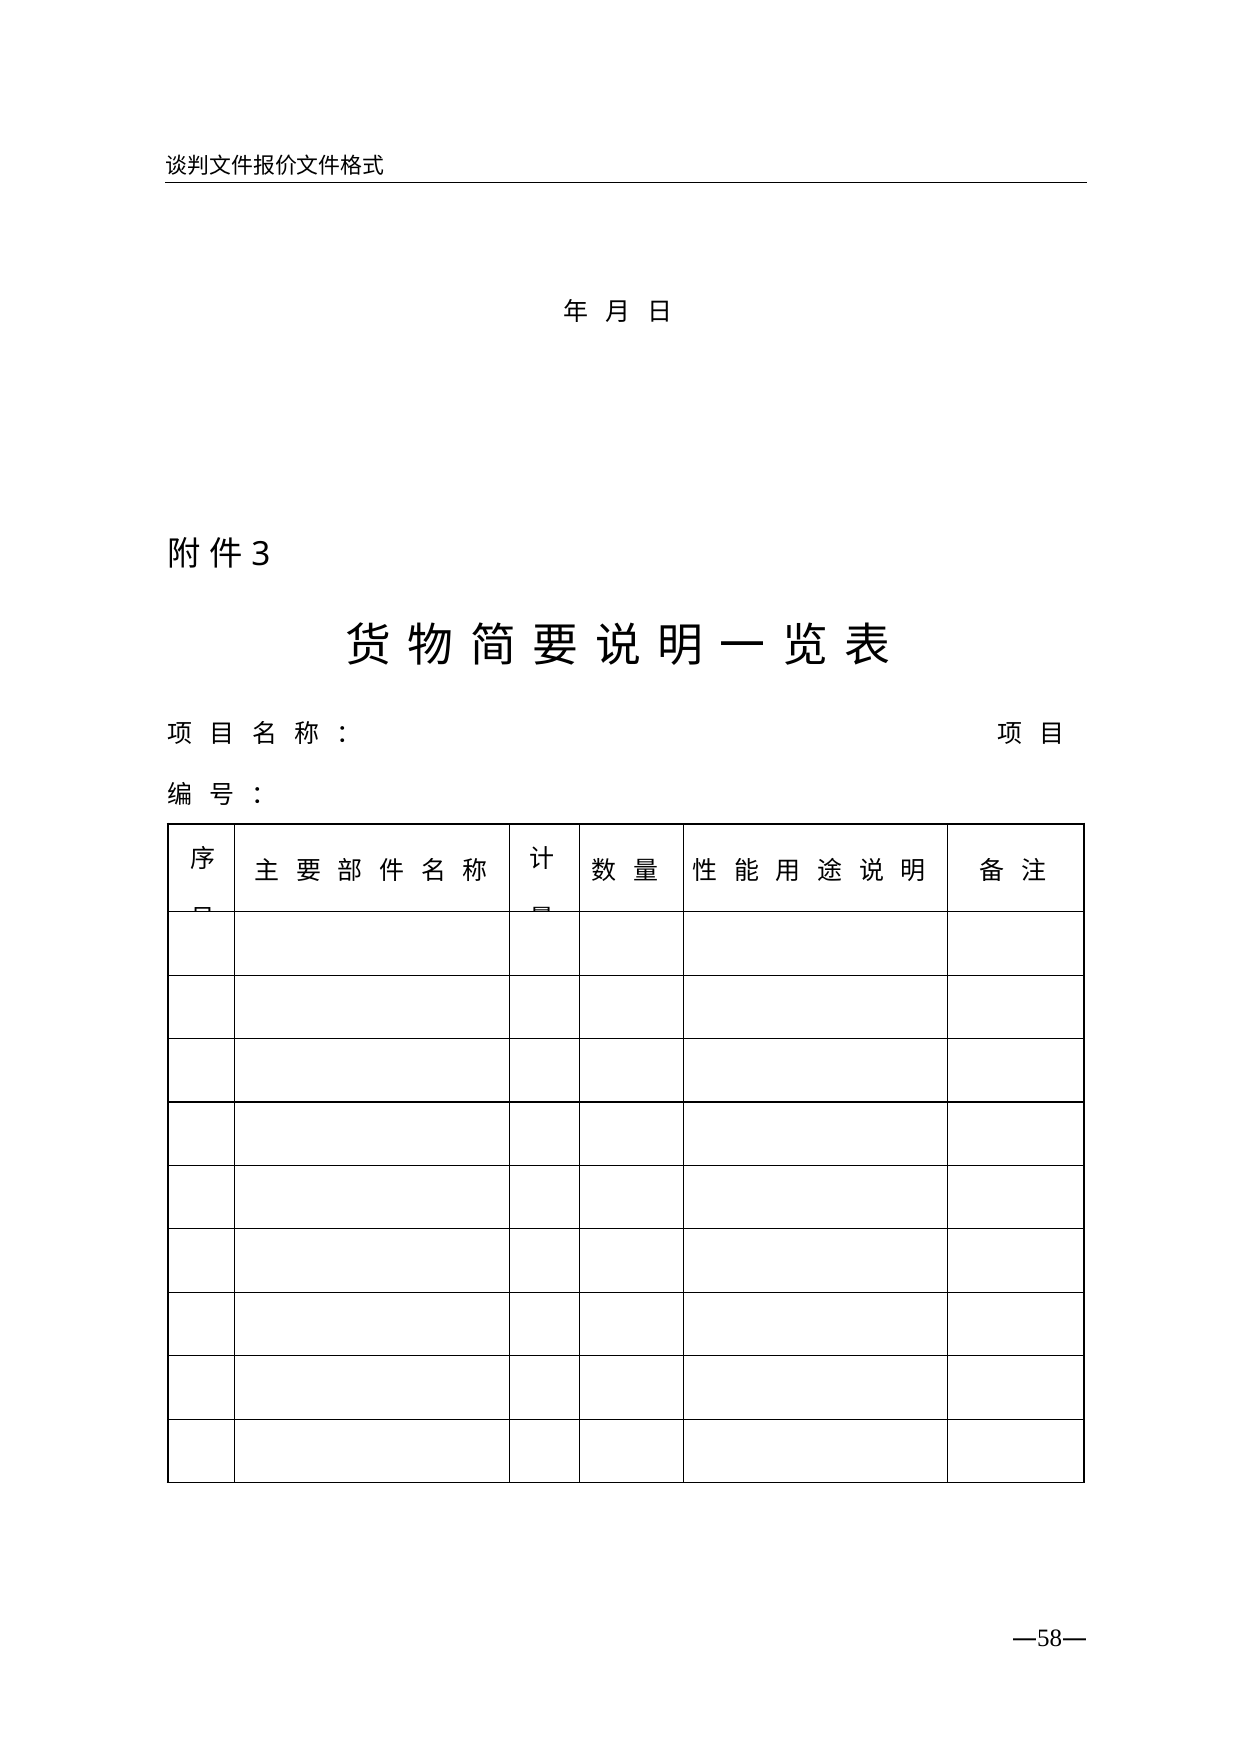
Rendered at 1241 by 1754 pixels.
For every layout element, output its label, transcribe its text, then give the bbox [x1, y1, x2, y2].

table_cell [235, 1166, 509, 1228]
table_cell [684, 1229, 947, 1292]
table_cell [948, 976, 1083, 1038]
table_cell [580, 1166, 683, 1228]
table_cell [580, 1420, 683, 1482]
table_cell [684, 1293, 947, 1355]
table_cell [169, 1229, 234, 1292]
table_cell [235, 1420, 509, 1482]
table_cell [169, 1103, 234, 1165]
table_cell [948, 1103, 1083, 1165]
table_cell [684, 976, 947, 1038]
table_cell [169, 1039, 234, 1101]
table_cell [235, 1229, 509, 1292]
table_header 序号 [169, 825, 234, 911]
text 货物简要说明一览表 [168, 581, 1084, 702]
table_cell [580, 912, 683, 974]
table_cell [510, 976, 579, 1038]
table_cell [510, 912, 579, 974]
table_cell [235, 1039, 509, 1101]
table_cell [684, 1166, 947, 1228]
table_cell [510, 1103, 579, 1165]
table_cell [948, 1356, 1083, 1419]
table_cell [169, 1293, 234, 1355]
table_header 性能用途说明 [684, 825, 947, 911]
table_cell [684, 912, 947, 974]
text 年月日 [168, 280, 1084, 340]
table_cell [169, 1356, 234, 1419]
table_cell [580, 1103, 683, 1165]
table_cell [948, 1420, 1083, 1482]
table_cell [948, 912, 1083, 974]
table_cell [948, 1293, 1083, 1355]
table_cell [235, 976, 509, 1038]
table_cell [169, 1420, 234, 1482]
table_cell [684, 1356, 947, 1419]
text 附件3 [168, 521, 1028, 581]
table_cell [684, 1039, 947, 1101]
table_cell [169, 1166, 234, 1228]
table_header 主要部件名称 [235, 825, 509, 911]
table_cell [580, 1039, 683, 1101]
table_cell [948, 1166, 1083, 1228]
table_cell [235, 912, 509, 974]
table_cell [684, 1103, 947, 1165]
table_header 备注 [948, 825, 1083, 911]
table_cell [169, 912, 234, 974]
table_cell [580, 1356, 683, 1419]
table_cell [235, 1356, 509, 1419]
table_cell [510, 1356, 579, 1419]
table_header 数量 [580, 825, 683, 911]
table_cell [684, 1420, 947, 1482]
table_cell [235, 1293, 509, 1355]
table_cell [580, 1229, 683, 1292]
text 项目名称： 项目编号： [168, 702, 1084, 822]
table_cell [169, 976, 234, 1038]
table_cell [235, 1103, 509, 1165]
table_cell [580, 976, 683, 1038]
table_cell [510, 1039, 579, 1101]
table_cell [510, 1293, 579, 1355]
table_cell [948, 1229, 1083, 1292]
table_cell [580, 1293, 683, 1355]
table_cell [948, 1039, 1083, 1101]
table_cell [510, 1420, 579, 1482]
table_cell [510, 1229, 579, 1292]
table_header 计量 单位 [510, 825, 579, 911]
table_cell [510, 1166, 579, 1228]
